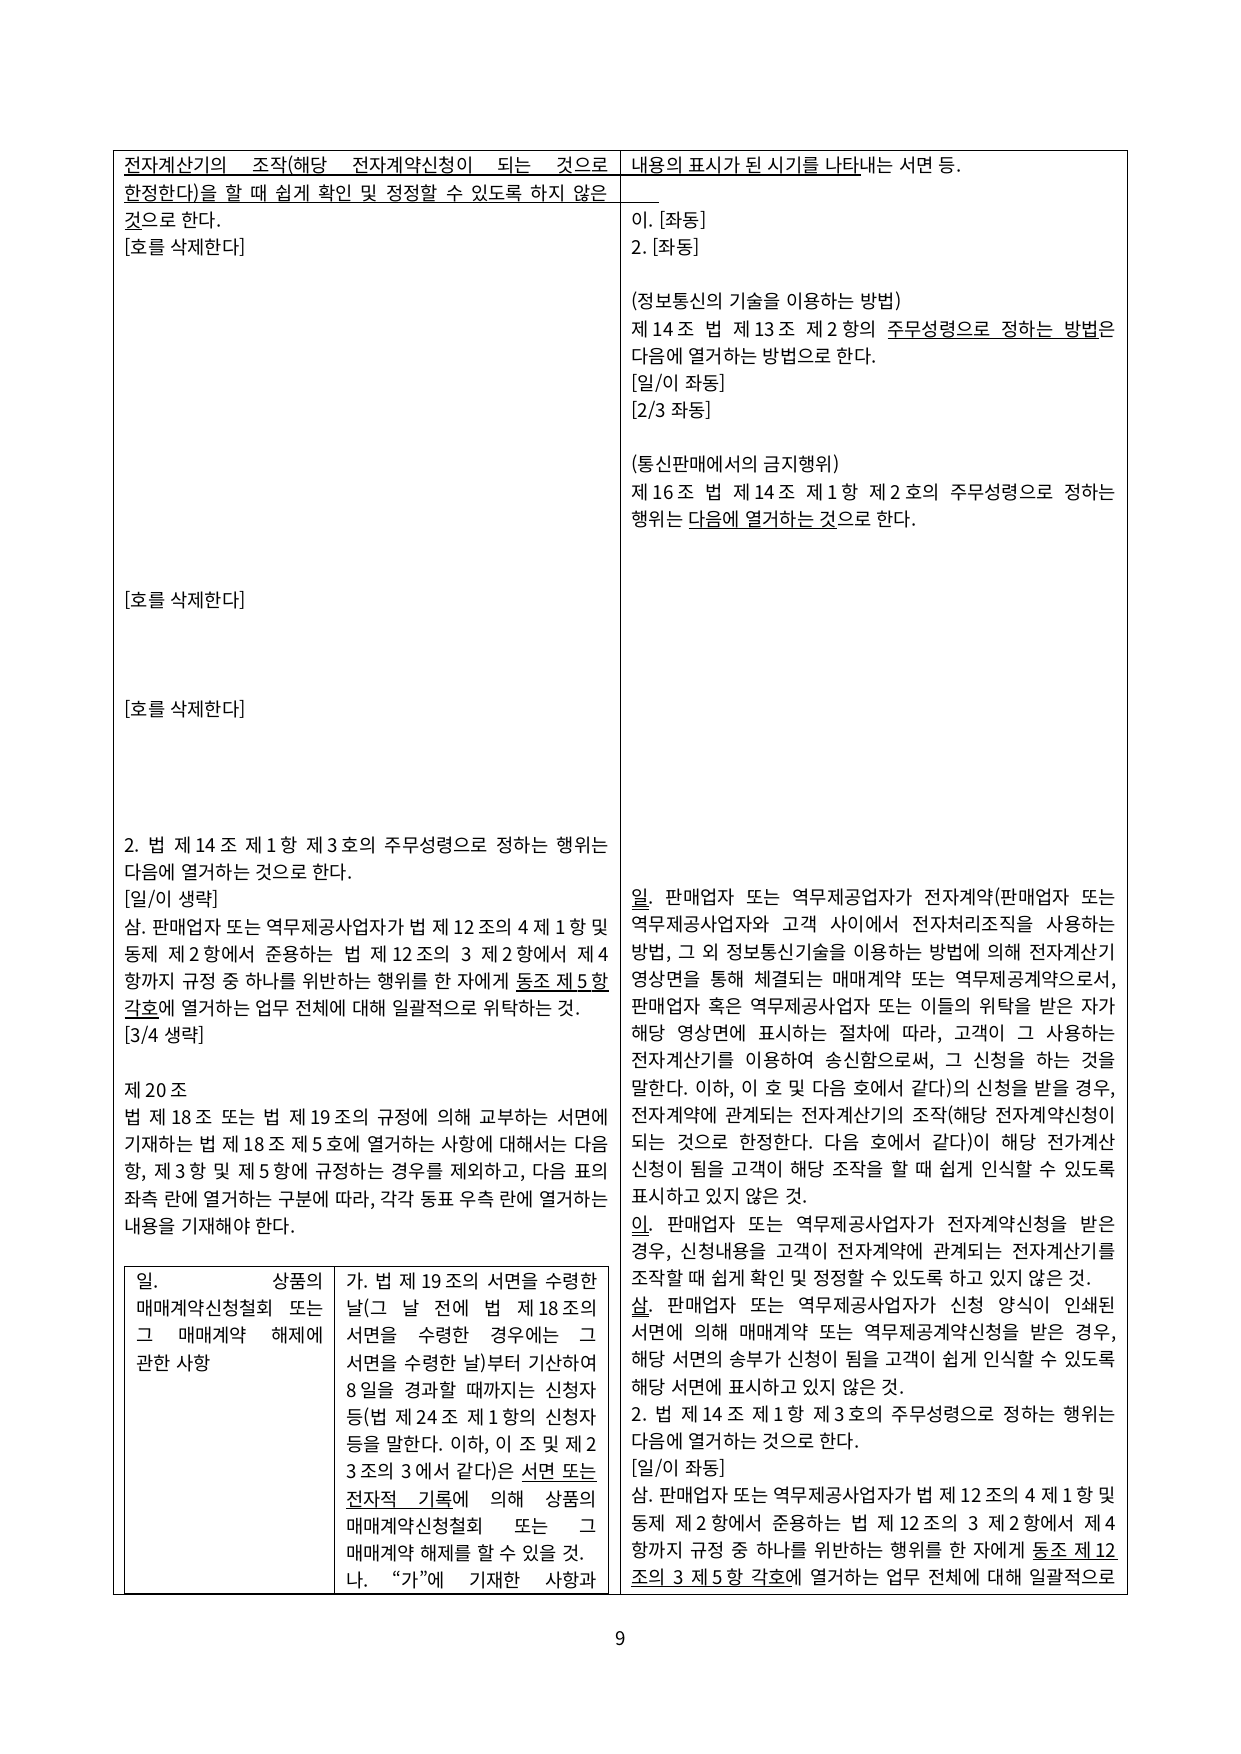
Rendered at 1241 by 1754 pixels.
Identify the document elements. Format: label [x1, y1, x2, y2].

table_cell [621, 151, 1127, 1594]
table_cell [114, 151, 620, 1594]
